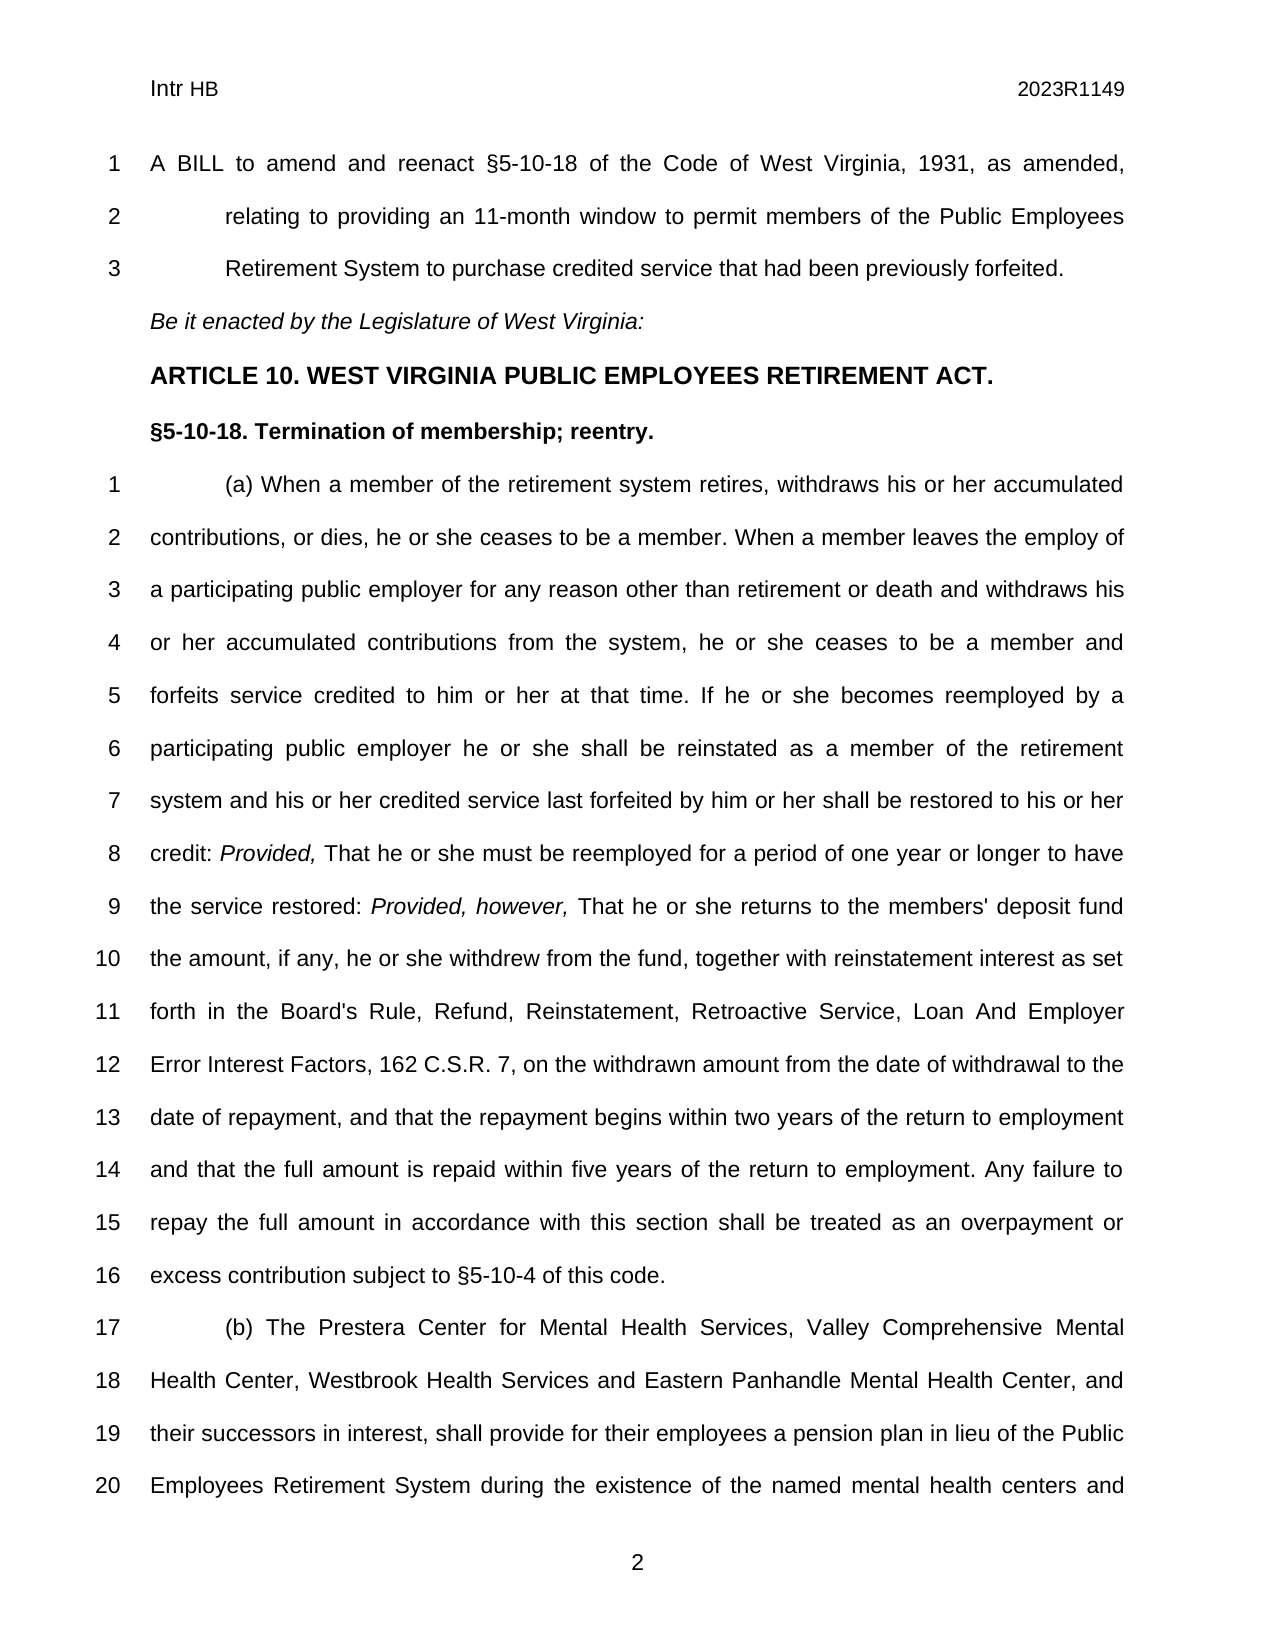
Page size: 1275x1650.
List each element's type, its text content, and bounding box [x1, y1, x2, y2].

text (a) When a member of the retirement system retires, withdraws his or her accumulated contributions, or dies, he or she ceases to be a member. When a member leaves the employ of a participating public employer for any reason other than retirement or death and withdraws his or her accumulated contributions from the system, he or she ceases to be a member and forfeits service credited to him or her at that time. If he or she becomes reemployed by a participating public employer he or she shall be reinstated as a member of the retirement system and his or her credited service last forfeited by him or her shall be restored to his or her credit: Provided, That he or she must be reemployed for a period of one year or longer to have the service restored: Provided, however, That he or she returns to the members' deposit fund the amount, if any, he or she withdrew from the fund, together with reinstatement interest as set forth in the Boards Rule, Refund, Reinstatement, Retroactive Service, Loan And Employer Error Interest Factors, 162 C.S.R. 7, on the withdrawn amount from the date of withdrawal to the date of repayment, and that the repayment begins within two years of the return to employment and that the full amount is repaid within five years of the return to employment. Any failure to repay the full amount in accordance with this section shall be treated as an overpayment or excess contribution subject to §5-10-4 of this code. [150, 471, 1125, 1288]
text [150, 1314, 1125, 1499]
subtitle §5-10-18. Termination of membership; reentry. [150, 418, 1125, 445]
text Be it enacted by the Legislature of West Virginia: [150, 308, 1125, 334]
title A BILL to amend and reenact §5-10-18 of the Code of West Virginia, 1931, as amended, relating to providing an 11-month window to permit members of the Public Employees Retirement System to purchase credited service that had been previously forfeited. [150, 150, 1125, 282]
subtitle ARTICLE 10. WEST VIRGINIA PUBLIC EMPLOYEES RETIREMENT ACT. [150, 361, 1125, 389]
